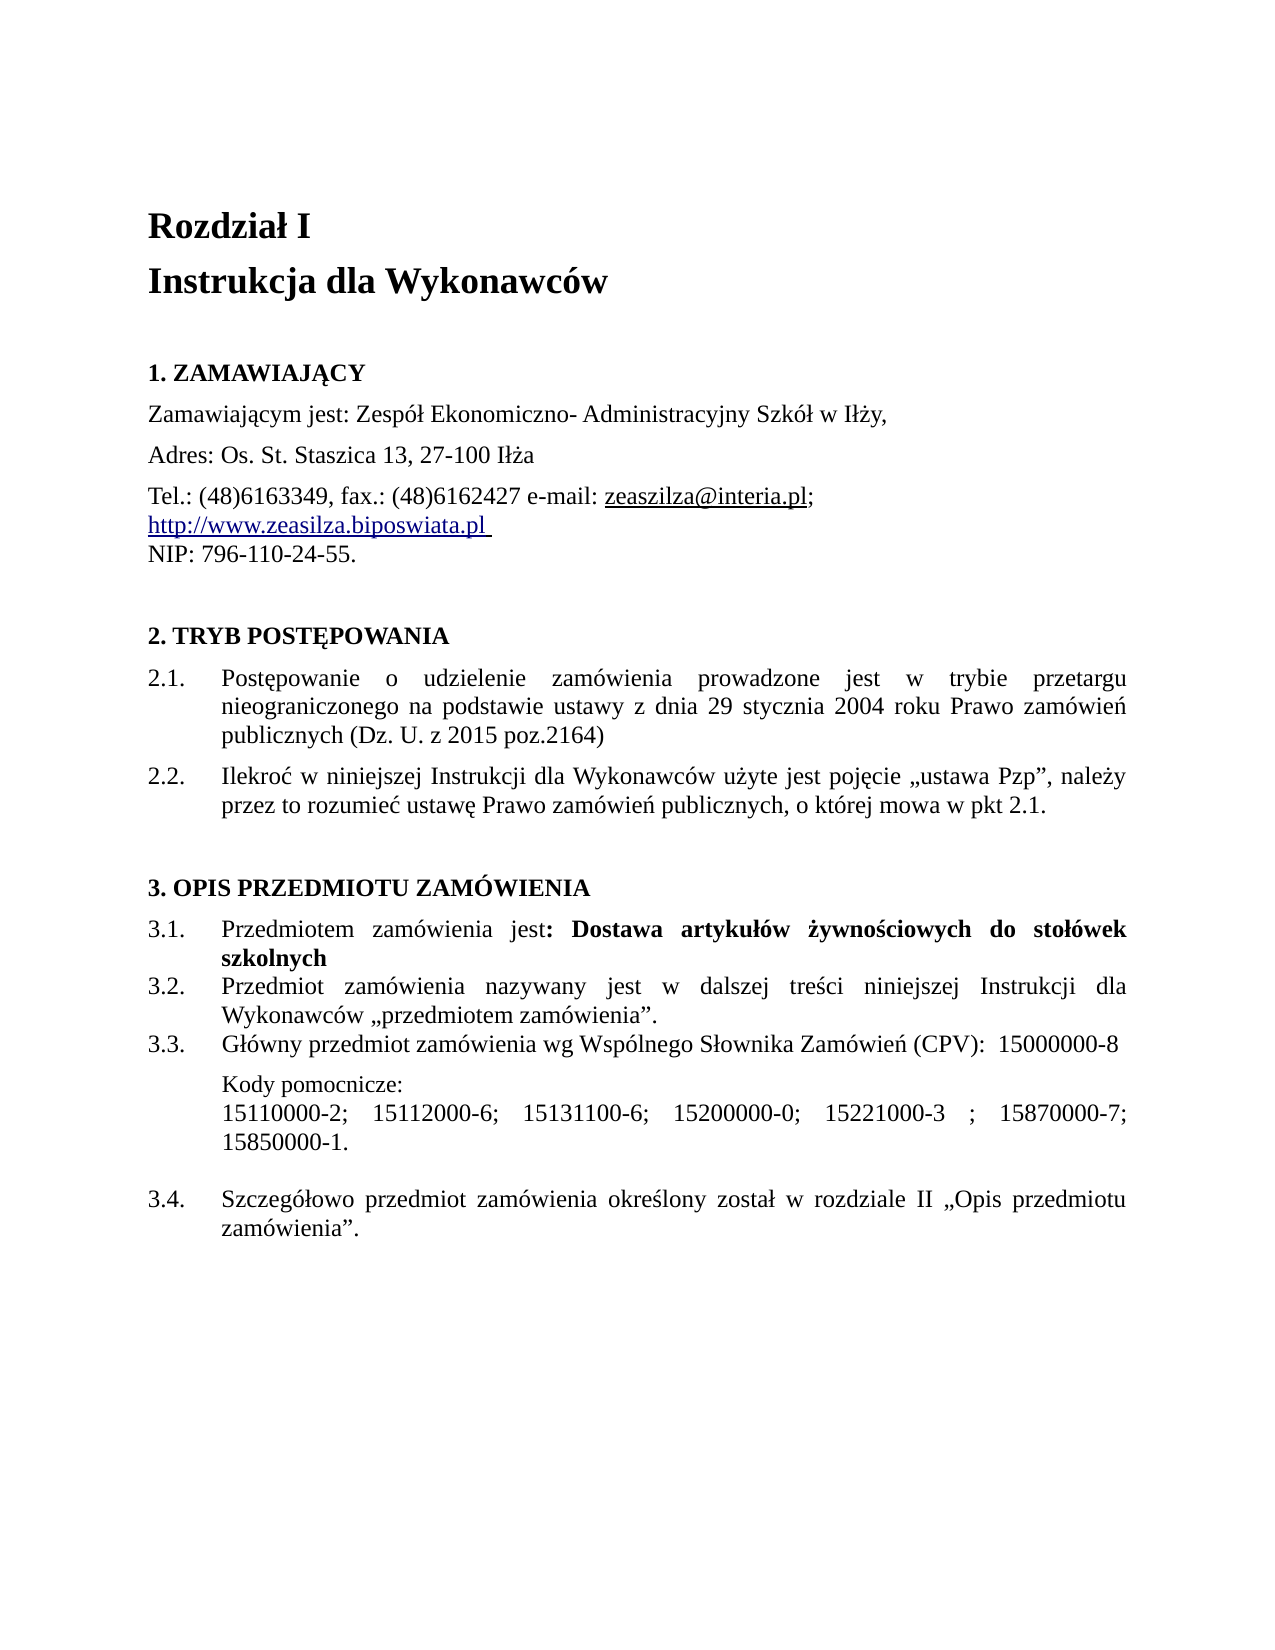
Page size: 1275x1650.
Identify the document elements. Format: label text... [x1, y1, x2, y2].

text 15110000-2; 15112000-6; 15131100-6; 15200000-0; 15221000-3 ; 15870000-7; 15850000-1. [222, 1098, 1127, 1155]
text 2. TRYB POSTĘPOWANIA [148, 621, 1127, 650]
text 3. OPIS PRZEDMIOTU ZAMÓWIENIA [148, 873, 1127, 901]
text Rozdział I [148, 203, 1127, 246]
text Kody pomocnicze: [148, 1070, 1127, 1098]
text 3.3. Główny przedmiot zamówienia wg Wspólnego Słownika Zamówień (CPV): 15000000-8 [148, 1029, 1127, 1058]
text Zamawiającym jest: Zespół Ekonomiczno- Administracyjny Szkół w Iłży, [148, 399, 1127, 428]
text 2.1. Postępowanie o udzielenie zamówienia prowadzone jest w trybie przetargu nieograniczonego na podstawie ustawy z dnia 29 stycznia 2004 roku Prawo zamówień publicznych (Dz. U. z 2015 poz.2164) [148, 663, 1127, 749]
text Tel.: (48)6163349, fax.: (48)6162427 e-mail: zeaszilza@interia.pl; http://www.zeasilza.biposwiata.pl NIP: 796-110-24-55. [148, 481, 1127, 568]
text 1. ZAMAWIAJĄCY [148, 358, 1127, 386]
text 2.2. Ilekroć w niniejszej Instrukcji dla Wykonawców użyte jest pojęcie „ustawa Pzp”, należy przez to rozumieć ustawę Prawo zamówień publicznych, o której mowa w pkt 2.1. [148, 761, 1127, 819]
subtitle 3.2. Przedmiot zamówienia nazywany jest w dalszej treści niniejszej Instrukcji dla Wykonawców „przedmiotem zamówienia”. [148, 971, 1127, 1029]
subtitle 3.1. Przedmiotem zamówienia jest: Dostawa artykułów żywnościowych do stołówek szkolnych [148, 914, 1127, 971]
text Adres: Os. St. Staszica 13, 27-100 Iłża [148, 440, 1127, 469]
subtitle Instrukcja dla Wykonawców [148, 259, 1127, 302]
text 3.4. Szczegółowo przedmiot zamówienia określony został w rozdziale II „Opis przedmiotu zamówienia”. [148, 1184, 1127, 1242]
